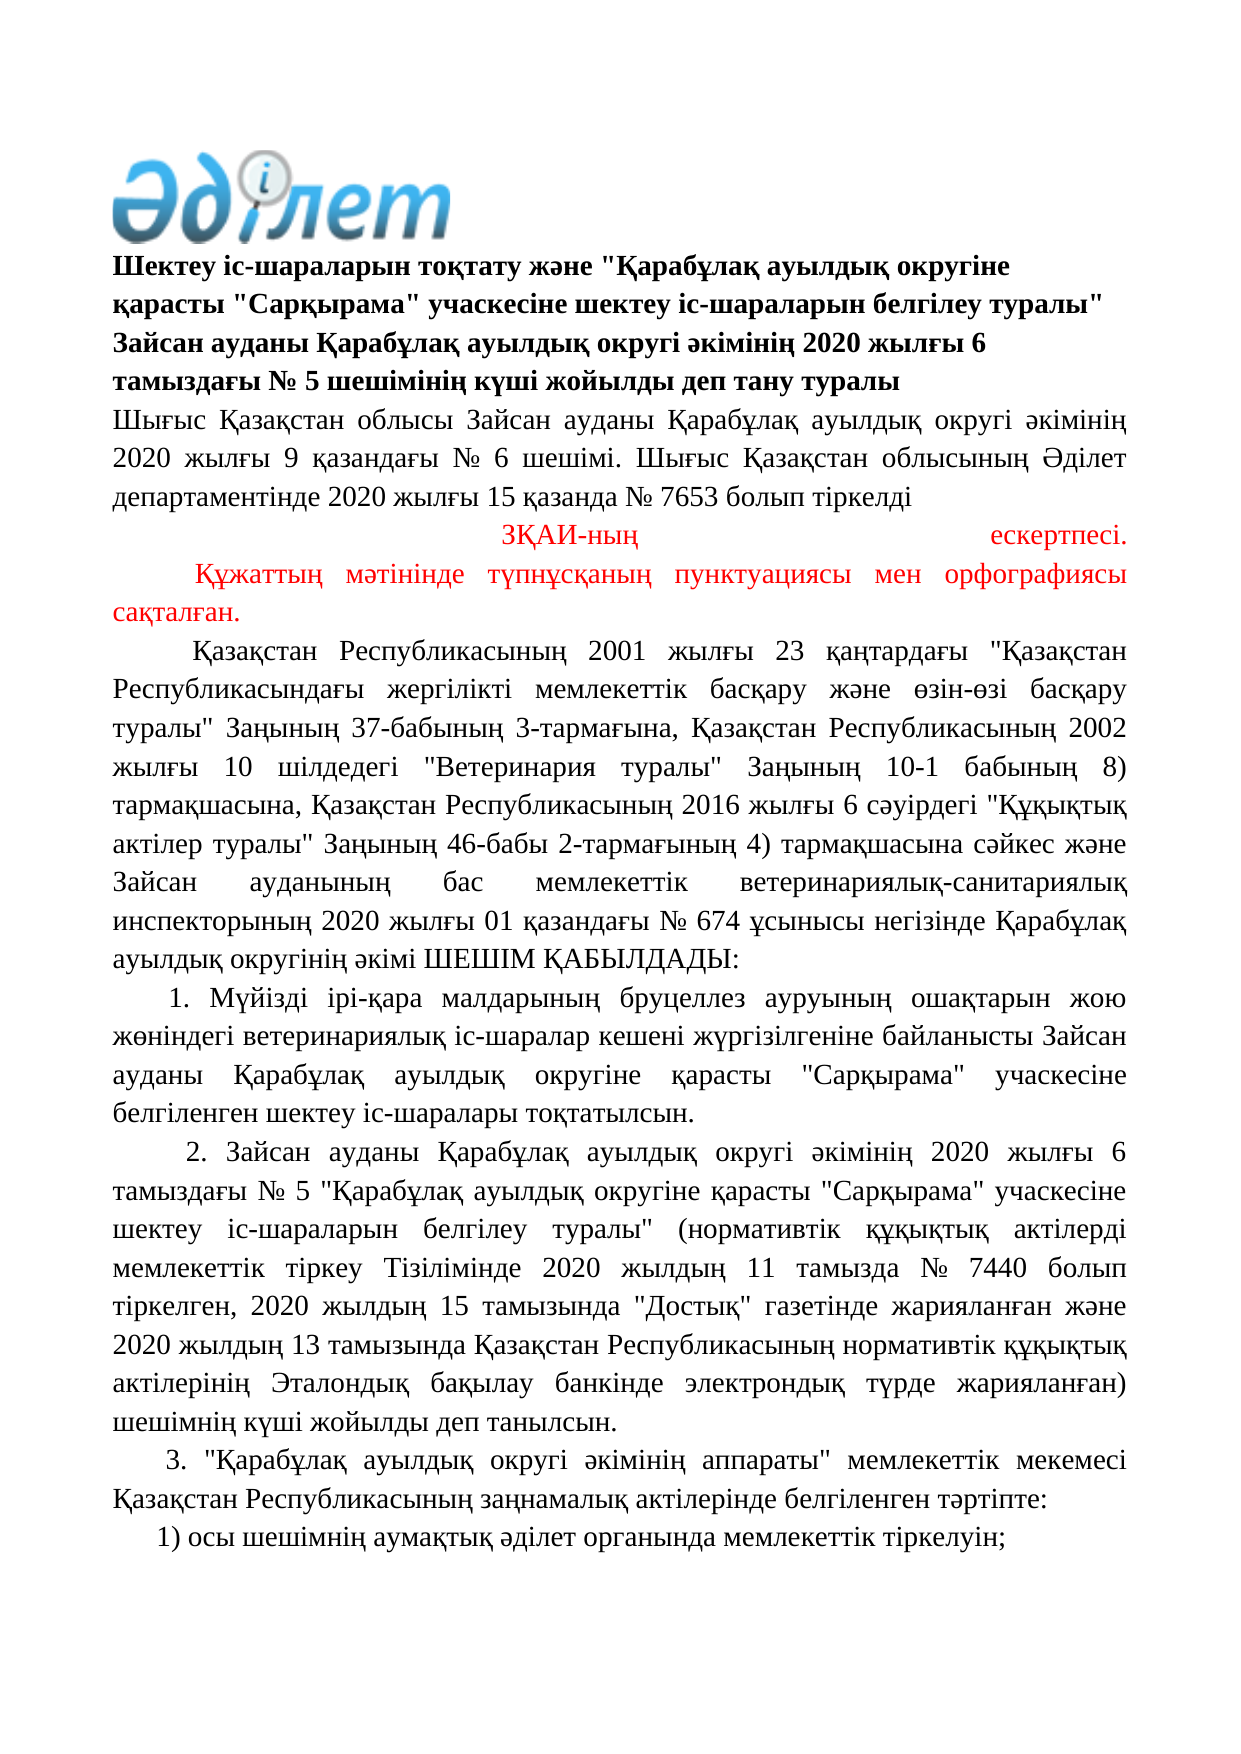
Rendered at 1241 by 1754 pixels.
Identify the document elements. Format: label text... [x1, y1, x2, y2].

picture [112, 150, 451, 244]
text Шектеу іс-шараларын тоқтату және "Қарабұлақ ауылдық округіне қарасты "Cарқырама" учаскесіне шектеу іс-шараларын белгілеу туралы" Зайсан ауданы Қарабұлақ ауылдық округі әкімінің 2020 жылғы 6 тамыздағы № 5 шешімінің күші жойылды деп тану туралы [112, 248, 1128, 397]
text 1. Мүйізді ірі-қара малдарының бруцеллез ауруының ошақтарын жою жөніндегі ветеринариялық іс-шаралар кешені жүргізілгеніне байланысты Зайсан ауданы Қарабұлақ ауылдық округіне қарасты "Сарқырама" учаскесіне белгіленген шектеу іс-шаралары тоқтатылсын. [112, 980, 1128, 1129]
text ЗҚАИ-ның ескертпесі. Құжаттың мәтінінде түпнұсқаның пунктуациясы мен орфографиясы сақталған. [112, 517, 1128, 628]
text Шығыс Қазақстан облысы Зайсан ауданы Қарабұлақ ауылдық округі әкімінің 2020 жылғы 9 қазандағы № 6 шешімі. Шығыс Қазақстан облысының Әділет департаментінде 2020 жылғы 15 қазанда № 7653 болып тіркелді [112, 402, 1128, 512]
text 3. "Қарабұлақ ауылдық округі әкімінің аппараты" мемлекеттік мекемесі Қазақстан Республикасының заңнамалық актілерінде белгіленген тәртіпте: [112, 1442, 1128, 1514]
text Қазақстан Республикасының 2001 жылғы 23 қаңтардағы "Қазақстан Республикасындағы жергілікті мемлекеттік басқару және өзін-өзі басқару туралы" Заңының 37-бабының 3-тармағына, Қазақстан Республикасының 2002 жылғы 10 шілдедегі "Ветеринария туралы" Заңының 10-1 бабының 8) тармақшасына, Қазақстан Республикасының 2016 жылғы 6 сәуірдегі "Құқықтық актілер туралы" Заңының 46-бабы 2-тармағының 4) тармақшасына сәйкес және Зайсан ауданының бас мемлекеттік ветеринариялық-санитариялық инспекторының 2020 жылғы 01 қазандағы № 674 ұсынысы негізінде Қарабұлақ ауылдық округінің әкімі ШЕШІМ ҚАБЫЛДАДЫ: [112, 633, 1128, 975]
text 2. Зайсан ауданы Қарабұлақ ауылдық округі әкімінің 2020 жылғы 6 тамыздағы № 5 "Қарабұлақ ауылдық округіне қарасты "Сарқырама" учаскесіне шектеу іс-шараларын белгілеу туралы" (нормативтік құқықтық актілерді мемлекеттік тіркеу Тізілімінде 2020 жылдың 11 тамызда № 7440 болып тіркелген, 2020 жылдың 15 тамызында "Достық" газетінде жарияланған және 2020 жылдың 13 тамызында Қазақстан Республикасының нормативтік құқықтық актілерінің Эталондық бақылау банкінде электрондық түрде жарияланған) шешімнің күші жойылды деп танылсын. [112, 1134, 1128, 1437]
text 1) осы шешімнің аумақтық әділет органында мемлекеттік тіркелуін; [112, 1519, 1128, 1553]
